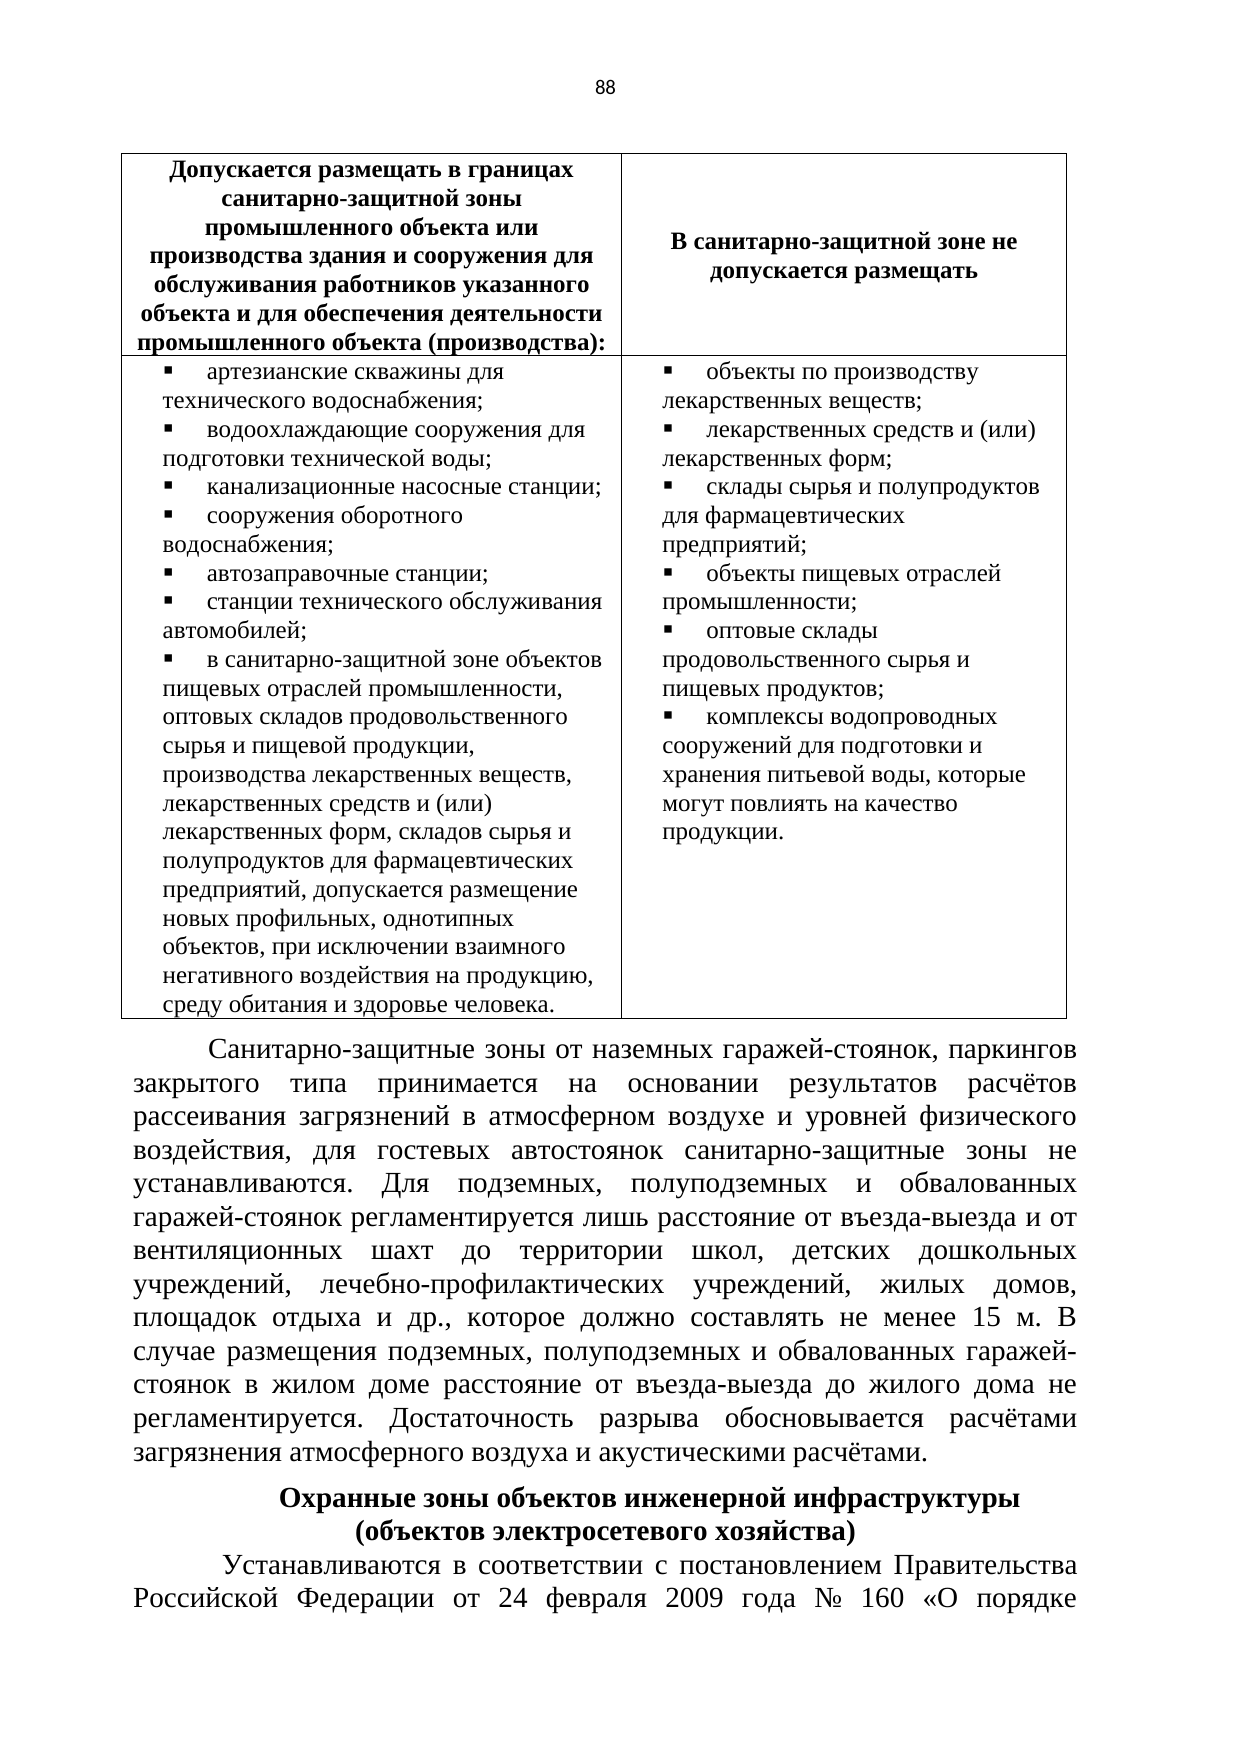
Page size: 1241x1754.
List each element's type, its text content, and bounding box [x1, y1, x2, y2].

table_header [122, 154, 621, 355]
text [133, 1547, 1078, 1614]
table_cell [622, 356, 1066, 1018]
text Охранные зоны объектов инженерной инфраструктуры (объектов электросетевого хозяйства) [133, 1480, 1078, 1547]
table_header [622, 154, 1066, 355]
text Санитарно-защитные зоны от наземных гаражей-стоянок, паркингов закрытого типа принимается на основании результатов расчётов рассеивания загрязнений в атмосферном воздухе и уровней физического воздействия, для гостевых автостоянок санитарно-защитные зоны не устанавливаются. Для подземных, полуподземных и обвалованных гаражей-стоянок регламентируется лишь расстояние от въезда-выезда и от вентиляционных шахт до территории школ, детских дошкольных учреждений, лечебно-профилактических учреждений, жилых домов, площадок отдыха и др., которое должно составлять не менее 15 м. В случае размещения подземных, полуподземных и обвалованных гаражей-стоянок в жилом доме расстояние от въезда-выезда до жилого дома не регламентируется. Достаточность разрыва обосновывается расчётами загрязнения атмосферного воздуха и акустическими расчётами. [133, 1031, 1078, 1467]
